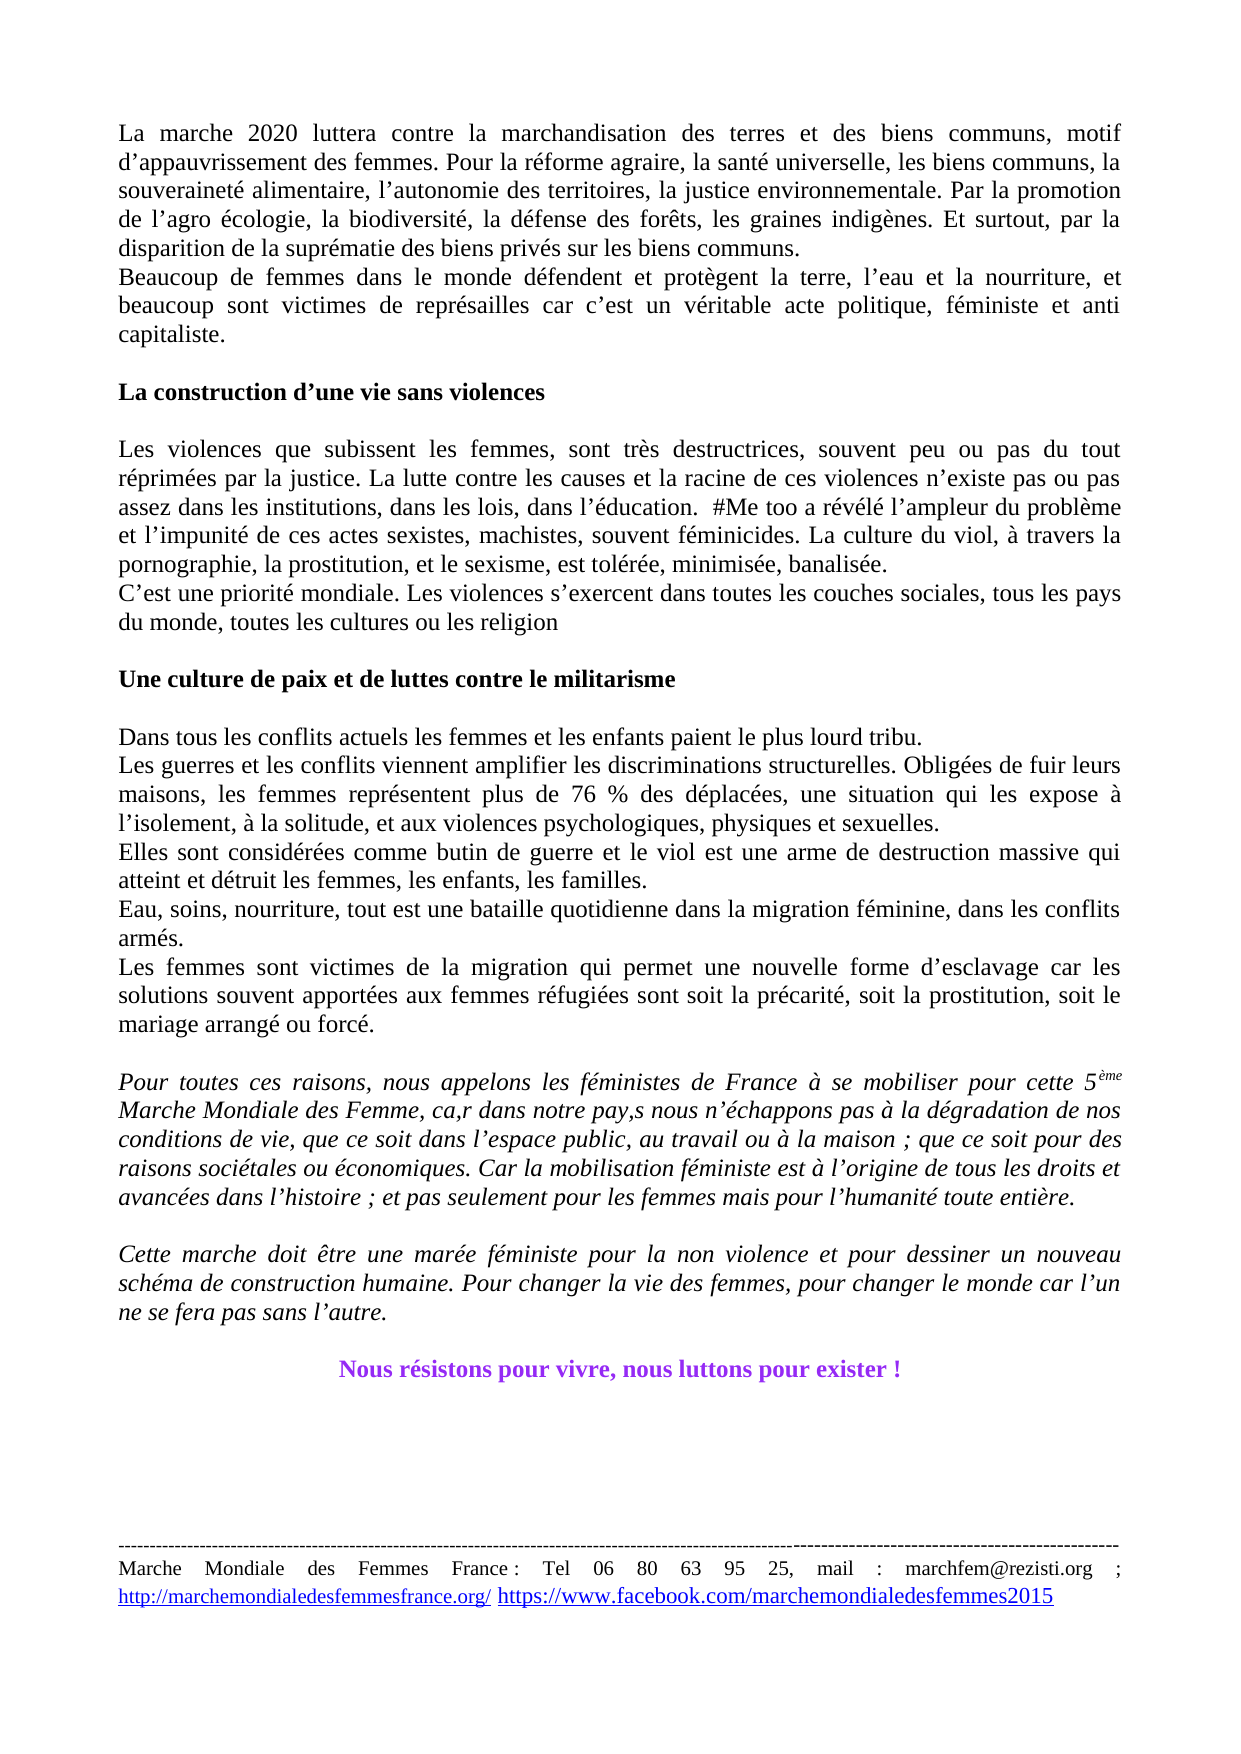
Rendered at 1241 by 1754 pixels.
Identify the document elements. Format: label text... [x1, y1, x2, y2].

text C’est une priorité mondiale. Les violences s’exercent dans toutes les couches sociales, tous les pays du monde, toutes les cultures ou les religion [118, 578, 1122, 636]
text ----------------------------------------------------------------------------------------------------------------------------------------------------------- [118, 1532, 1122, 1556]
text Elles sont considérées comme butin de guerre et le viol est une arme de destruction massive qui atteint et détruit les femmes, les enfants, les familles. [118, 837, 1122, 894]
text Beaucoup de femmes dans le monde défendent et protègent la terre, l’eau et la nourriture, et beaucoup sont victimes de représailles car c’est un véritable acte politique, féministe et anti capitaliste. [118, 262, 1122, 348]
text La construction d’une vie sans violences [118, 377, 1122, 406]
text Cette marche doit être une marée féministe pour la non violence et pour dessiner un nouveau schéma de construction humaine. Pour changer la vie des femmes, pour changer le monde car l’un ne se fera pas sans l’autre. [118, 1239, 1122, 1326]
text Les guerres et les conflits viennent amplifier les discriminations structurelles. Obligées de fuir leurs maisons, les femmes représentent plus de 76 % des déplacées, une situation qui les expose à l’isolement, à la solitude, et aux violences psychologiques, physiques et sexuelles. [118, 751, 1122, 837]
text Les violences que subissent les femmes, sont très destructrices, souvent peu ou pas du tout réprimées par la justice. La lutte contre les causes et la racine de ces violences n’existe pas ou pas assez dans les institutions, dans les lois, dans l’éducation. #Me too a révélé l’ampleur du problème et l’impunité de ces actes sexistes, machistes, souvent féminicides. La culture du viol, à travers la pornographie, la prostitution, et le sexisme, est tolérée, minimisée, banalisée. [118, 434, 1122, 578]
text Nous résistons pour vivre, nous luttons pour exister ! [118, 1354, 1122, 1383]
text Dans tous les conflits actuels les femmes et les enfants paient le plus lourd tribu. [118, 722, 1122, 751]
text Les femmes sont victimes de la migration qui permet une nouvelle forme d’esclavage car les solutions souvent apportées aux femmes réfugiées sont soit la précarité, soit la prostitution, soit le mariage arrangé ou forcé. [118, 952, 1122, 1038]
text Pour toutes ces raisons, nous appelons les féministes de France à se mobiliser pour cette 5ème Marche Mondiale des Femme, ca,r dans notre pay,s nous n’échappons pas à la dégradation de nos conditions de vie, que ce soit dans l’espace public, au travail ou à la maison ; que ce soit pour des raisons sociétales ou économiques. Car la mobilisation féministe est à l’origine de tous les droits et avancées dans l’histoire ; et pas seulement pour les femmes mais pour l’humanité toute entière. [118, 1067, 1122, 1211]
text Une culture de paix et de luttes contre le militarisme [118, 664, 1122, 693]
text Marche Mondiale des Femmes France : Tel 06 80 63 95 25, mail : marchfem@rezisti.org ; http://marchemondialedesfemmesfrance.org/ https://www.facebook.com/marchemondialedesfemmes2015 [118, 1556, 1122, 1609]
text La marche 2020 luttera contre la marchandisation des terres et des biens communs, motif d’appauvrissement des femmes. Pour la réforme agraire, la santé universelle, les biens communs, la souveraineté alimentaire, l’autonomie des territoires, la justice environnementale. Par la promotion de l’agro écologie, la biodiversité, la défense des forêts, les graines indigènes. Et surtout, par la disparition de la suprématie des biens privés sur les biens communs. [118, 118, 1122, 262]
text Eau, soins, nourriture, tout est une bataille quotidienne dans la migration féminine, dans les conflits armés. [118, 894, 1122, 952]
